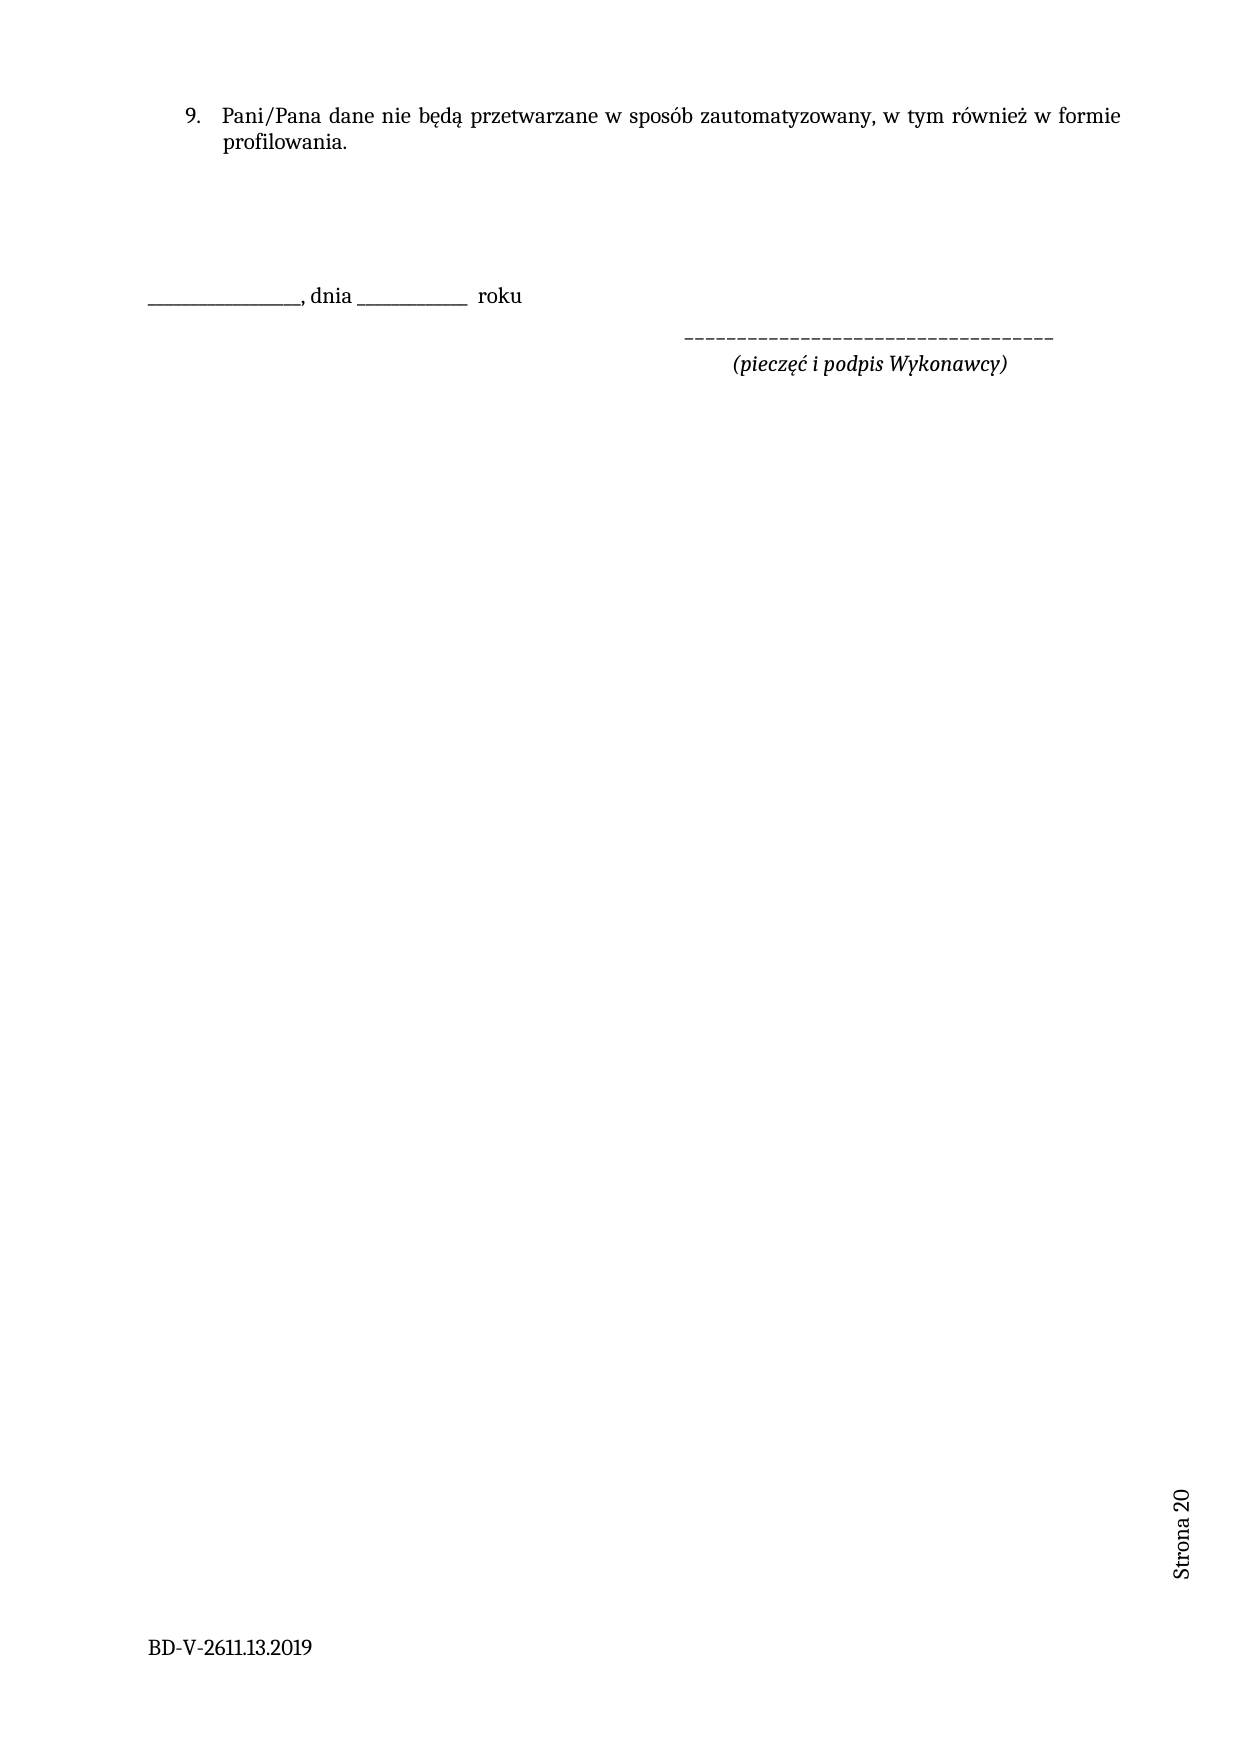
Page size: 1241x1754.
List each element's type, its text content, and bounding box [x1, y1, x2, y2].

text (pieczęć i podpis Wykonawcy) [620, 351, 1122, 377]
text ___________________________________ [620, 317, 1122, 343]
list Pani/Pana dane nie będą przetwarzane w sposób zautomatyzowany, w tym również w formie profilowania. [185, 103, 1122, 155]
text __________________, dnia _____________ roku [148, 283, 1122, 309]
